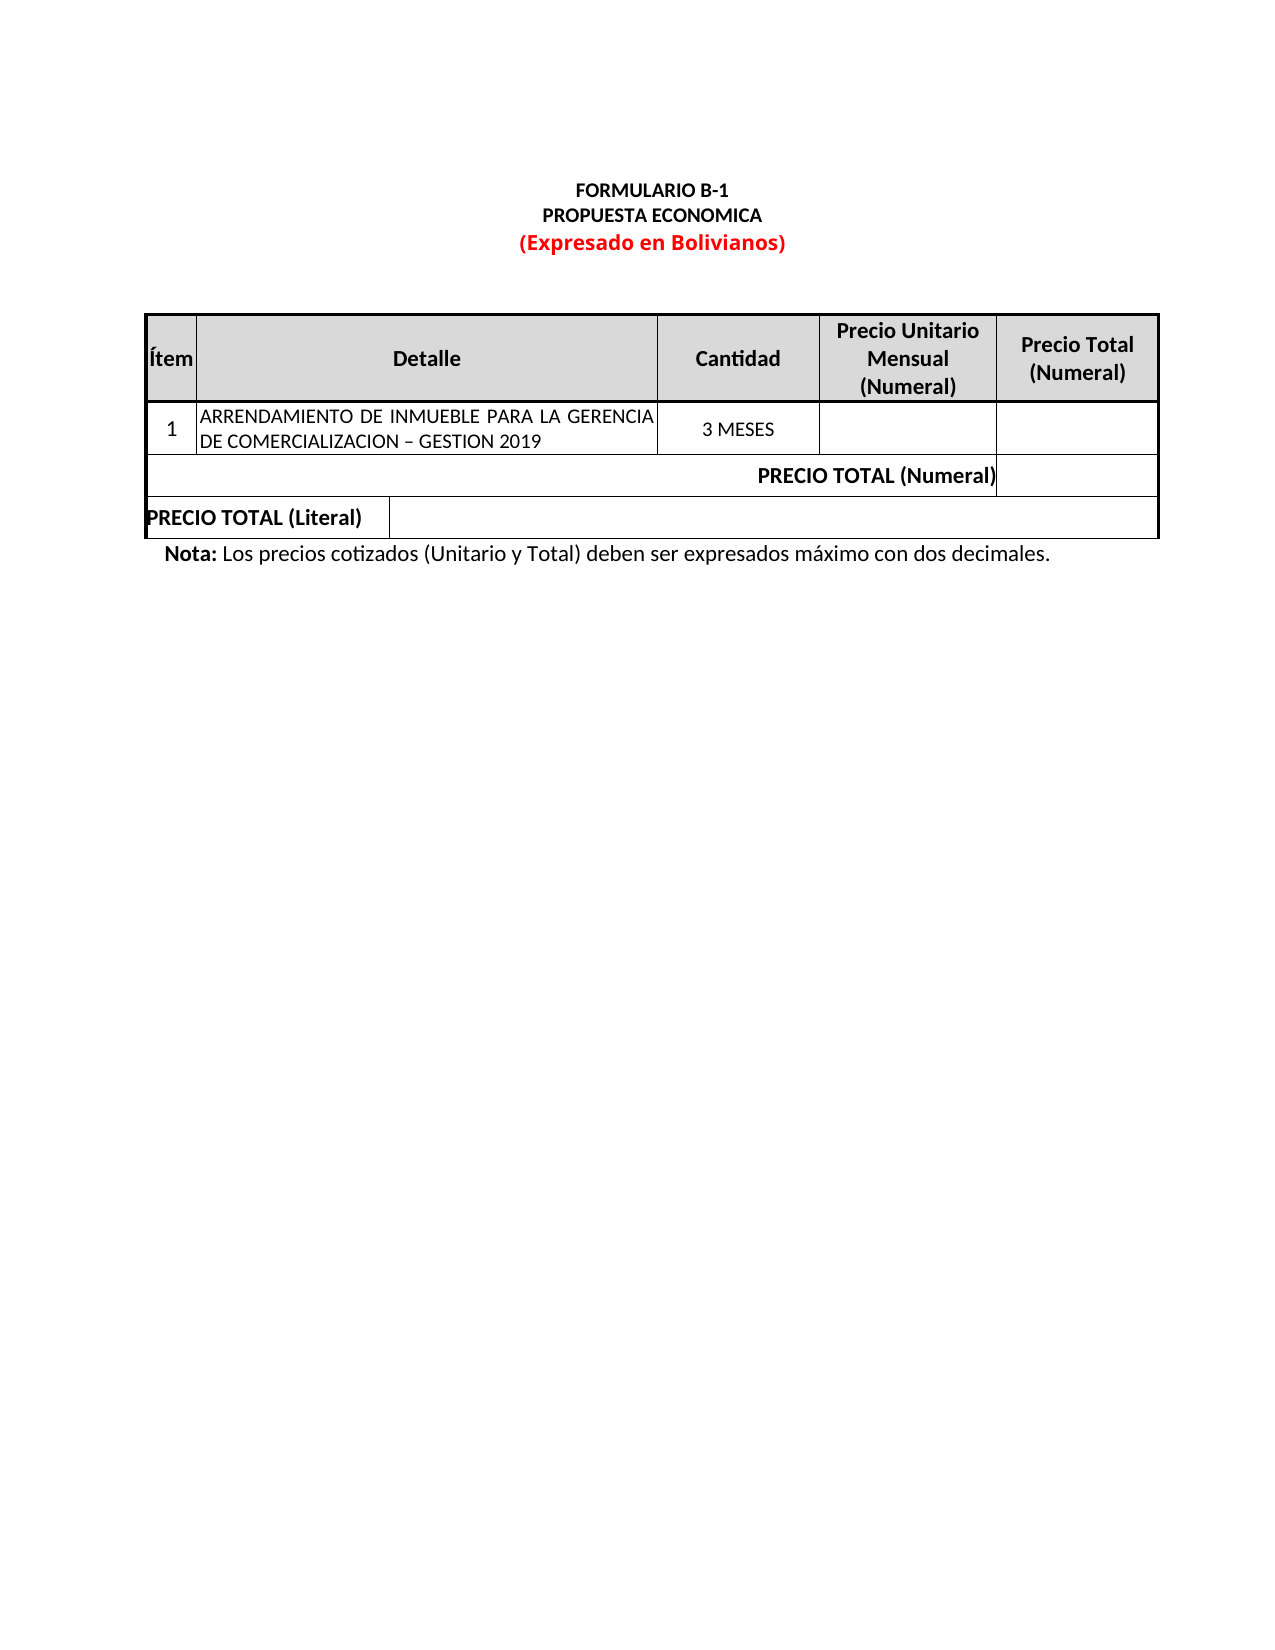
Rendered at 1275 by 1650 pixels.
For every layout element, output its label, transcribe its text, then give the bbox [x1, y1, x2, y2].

table_cell 3 MESES [658, 403, 819, 454]
table_cell 1 [148, 403, 196, 454]
text Nota: Los precios cotizados (Unitario y Total) deben ser expresados máximo con dos decimales. [88, 539, 1127, 567]
table_header Ítem [148, 316, 196, 400]
table_cell PRECIO TOTAL (Literal) [148, 497, 389, 538]
table_cell [997, 455, 1157, 496]
table_cell [997, 403, 1157, 454]
table_header Precio Unitario Mensual (Numeral) [820, 316, 996, 400]
text o Propietario de la empresa proponenteFORMULARIO B-1 [177, 177, 1127, 203]
table_cell [390, 497, 1157, 538]
table_header Detalle [197, 316, 657, 400]
table_cell ARRENDAMIENTO DE INMUEBLE PARA LA GERENCIA DE COMERCIALIZACION – GESTION 2019 [197, 403, 657, 454]
table_cell PRECIO TOTAL (Numeral) [148, 455, 996, 496]
table_cell [820, 403, 996, 454]
text PROPUESTA ECONOMICA [177, 203, 1127, 228]
text (Expresado en Bolivianos) [177, 228, 1127, 256]
table_header Cantidad [658, 316, 819, 400]
table_header Precio Total (Numeral) [997, 316, 1157, 400]
